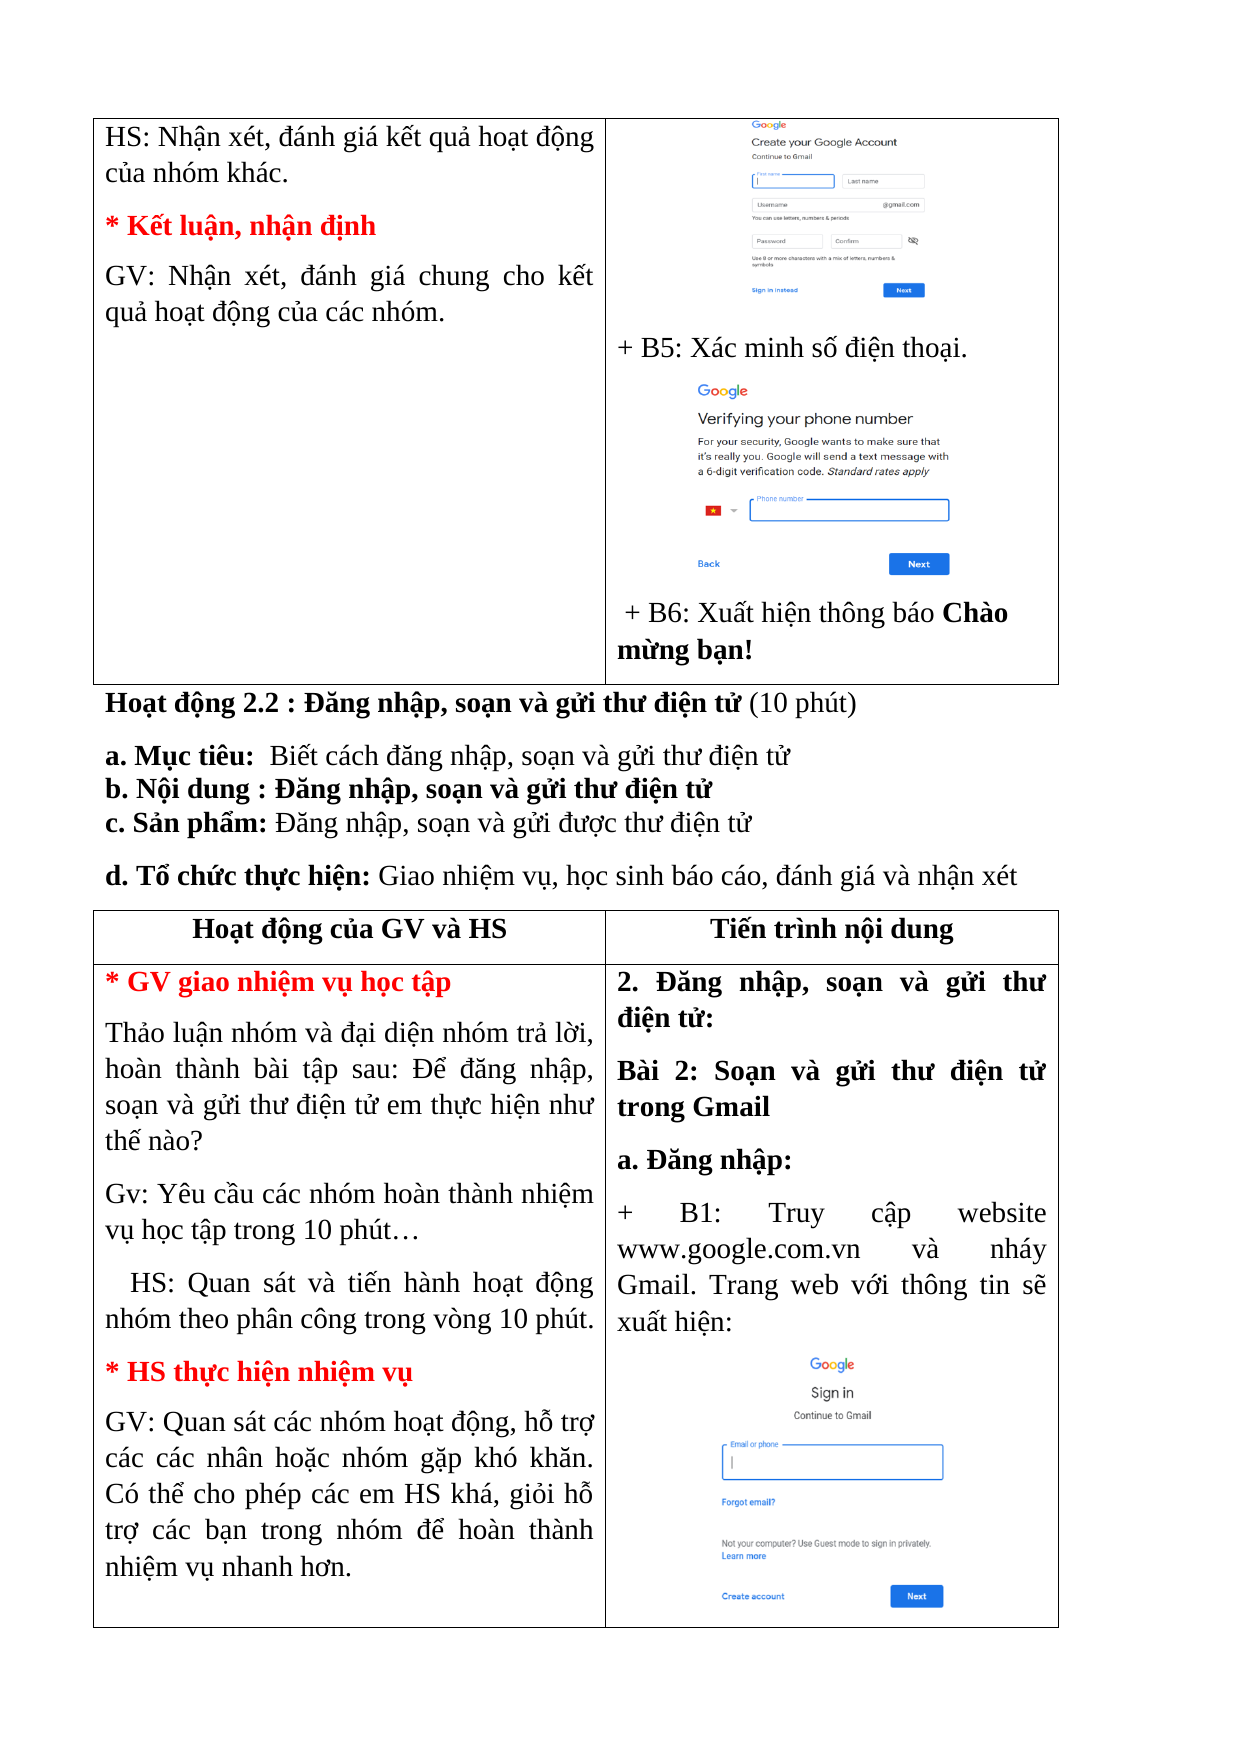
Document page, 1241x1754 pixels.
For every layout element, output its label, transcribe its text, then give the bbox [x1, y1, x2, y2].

picture [732, 119, 932, 312]
picture [694, 383, 970, 577]
table_cell Hoạt động 2.2 : Đăng nhập, soạn và gửi thư điện tử (10 phút) a. Mục tiêu: Biết cách đăng nhập, soạn và gửi thư điện tử b. Nội dung : Đăng nhập, soạn và gửi thư điện tử c. Sản phẩm: Đăng nhập, soạn và gửi được thư điện tử d. Tổ chức thực hiện: Giao nhiệm vụ, học sinh báo cáo, đánh giá và nhận xét [94, 685, 1058, 910]
table_cell Tiến trình nội dung [606, 911, 1058, 963]
table_cell Hoạt động của GV và HS [94, 911, 605, 963]
picture [719, 1356, 945, 1608]
